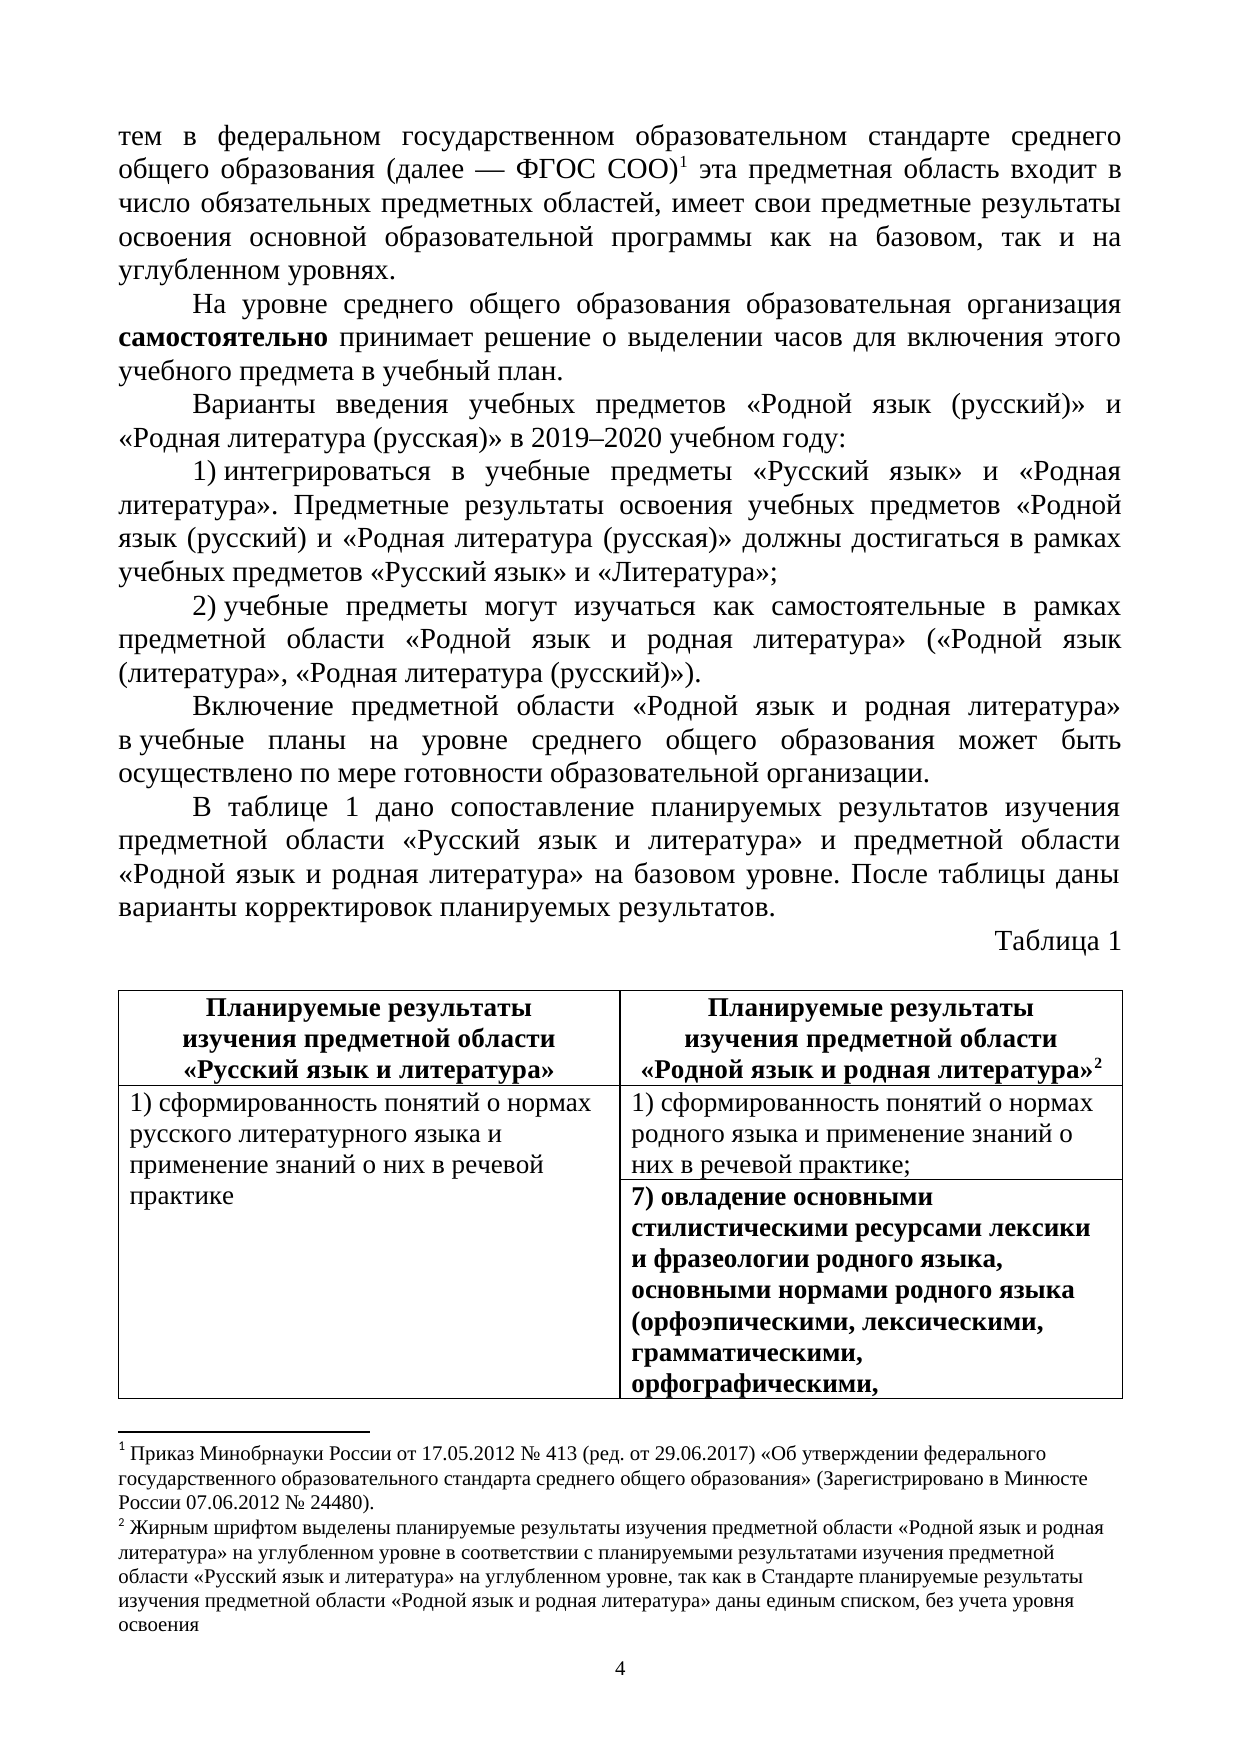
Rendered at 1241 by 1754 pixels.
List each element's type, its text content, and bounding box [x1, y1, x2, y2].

text В таблице 1 дано сопоставление планируемых результатов изучения предметной области «Русский язык и литература» и предметной области «Родной язык и родная литература» на базовом уровне. После таблицы даны варианты корректировок планируемых результатов. [118, 789, 1122, 923]
table_header Планируемые результаты изучения предметной области «Родной язык и родная литература» [621, 991, 1122, 1085]
table_cell 1) сформированность понятий о нормах русского литературного языка и применение знаний о них в речевой практике [119, 1086, 619, 1398]
text Варианты введения учебных предметов «Родной язык (русский)» и «Родная литература (русская)» в 2019–2020 учебном году: [118, 386, 1122, 453]
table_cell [621, 1180, 1122, 1398]
text На уровне среднего общего образования образовательная организация самостоятельно принимает решение о выделении часов для включения этого учебного предмета в учебный план. [118, 286, 1122, 386]
text 2) учебные предметы могут изучаться как самостоятельные в рамках предметной области «Родной язык и родная литература» («Родной язык (литература», «Родная литература (русский)»). [118, 588, 1122, 688]
text Таблица 1 [118, 923, 1122, 957]
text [118, 118, 1122, 286]
table_cell 1) сформированность понятий о нормах родного языка и применение знаний о них в речевой практике; [621, 1086, 1122, 1179]
table_header Планируемые результаты изучения предметной области «Русский язык и литература» [119, 991, 619, 1085]
text 1) интегрироваться в учебные предметы «Русский язык» и «Родная литература». Предметные результаты освоения учебных предметов «Родной язык (русский) и «Родная литература (русская)» должны достигаться в рамках учебных предметов «Русский язык» и «Литература»; [118, 453, 1122, 588]
text Включение предметной области «Родной язык и родная литература» в учебные планы на уровне среднего общего образования может быть осуществлено по мере готовности образовательной организации. [118, 688, 1122, 789]
